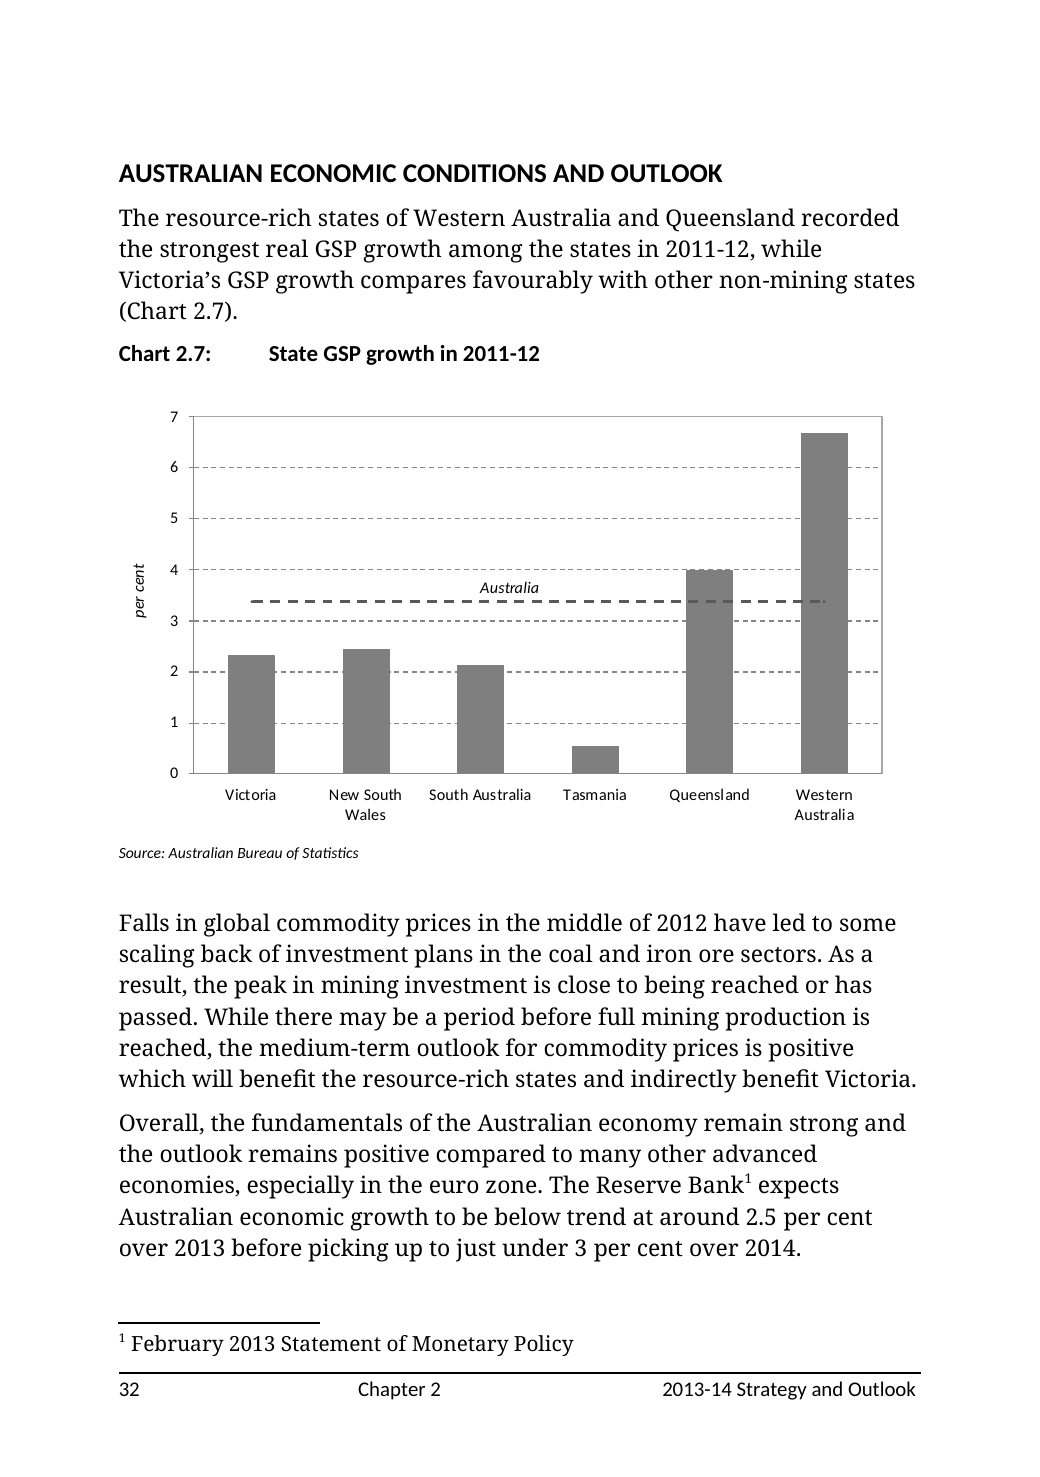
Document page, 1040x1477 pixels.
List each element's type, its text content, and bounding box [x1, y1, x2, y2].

text Chart 2.7: State GSP growth in 2011-12 [118, 339, 921, 367]
text Overall, the fundamentals of the Australian economy remain strong and the outlook remains positive compared to many other advanced economies, especially in the euro zone. The Reserve Bank expects Australian economic growth to be below trend at around 2.5 per cent over 2013 before picking up to just under 3 per cent over 2014. [118, 1107, 921, 1263]
text Falls in global commodity prices in the middle of 2012 have led to some scaling back of investment plans in the coal and iron ore sectors. As a result, the peak in mining investment is close to being reached or has passed. While there may be a period before full mining production is reached, the medium-term outlook for commodity prices is positive which will benefit the resource-rich states and indirectly benefit Victoria. [118, 907, 921, 1094]
text Source: Australian Bureau of Statistics [118, 844, 921, 863]
subtitle Australian economic conditions and outlook [118, 156, 921, 189]
text The resource-rich states of Western Australia and Queensland recorded the strongest real GSP growth among the states in 2011-12, while Victoria’s GSP growth compares favourably with other non-mining states (Chart 2.7). [118, 202, 921, 327]
